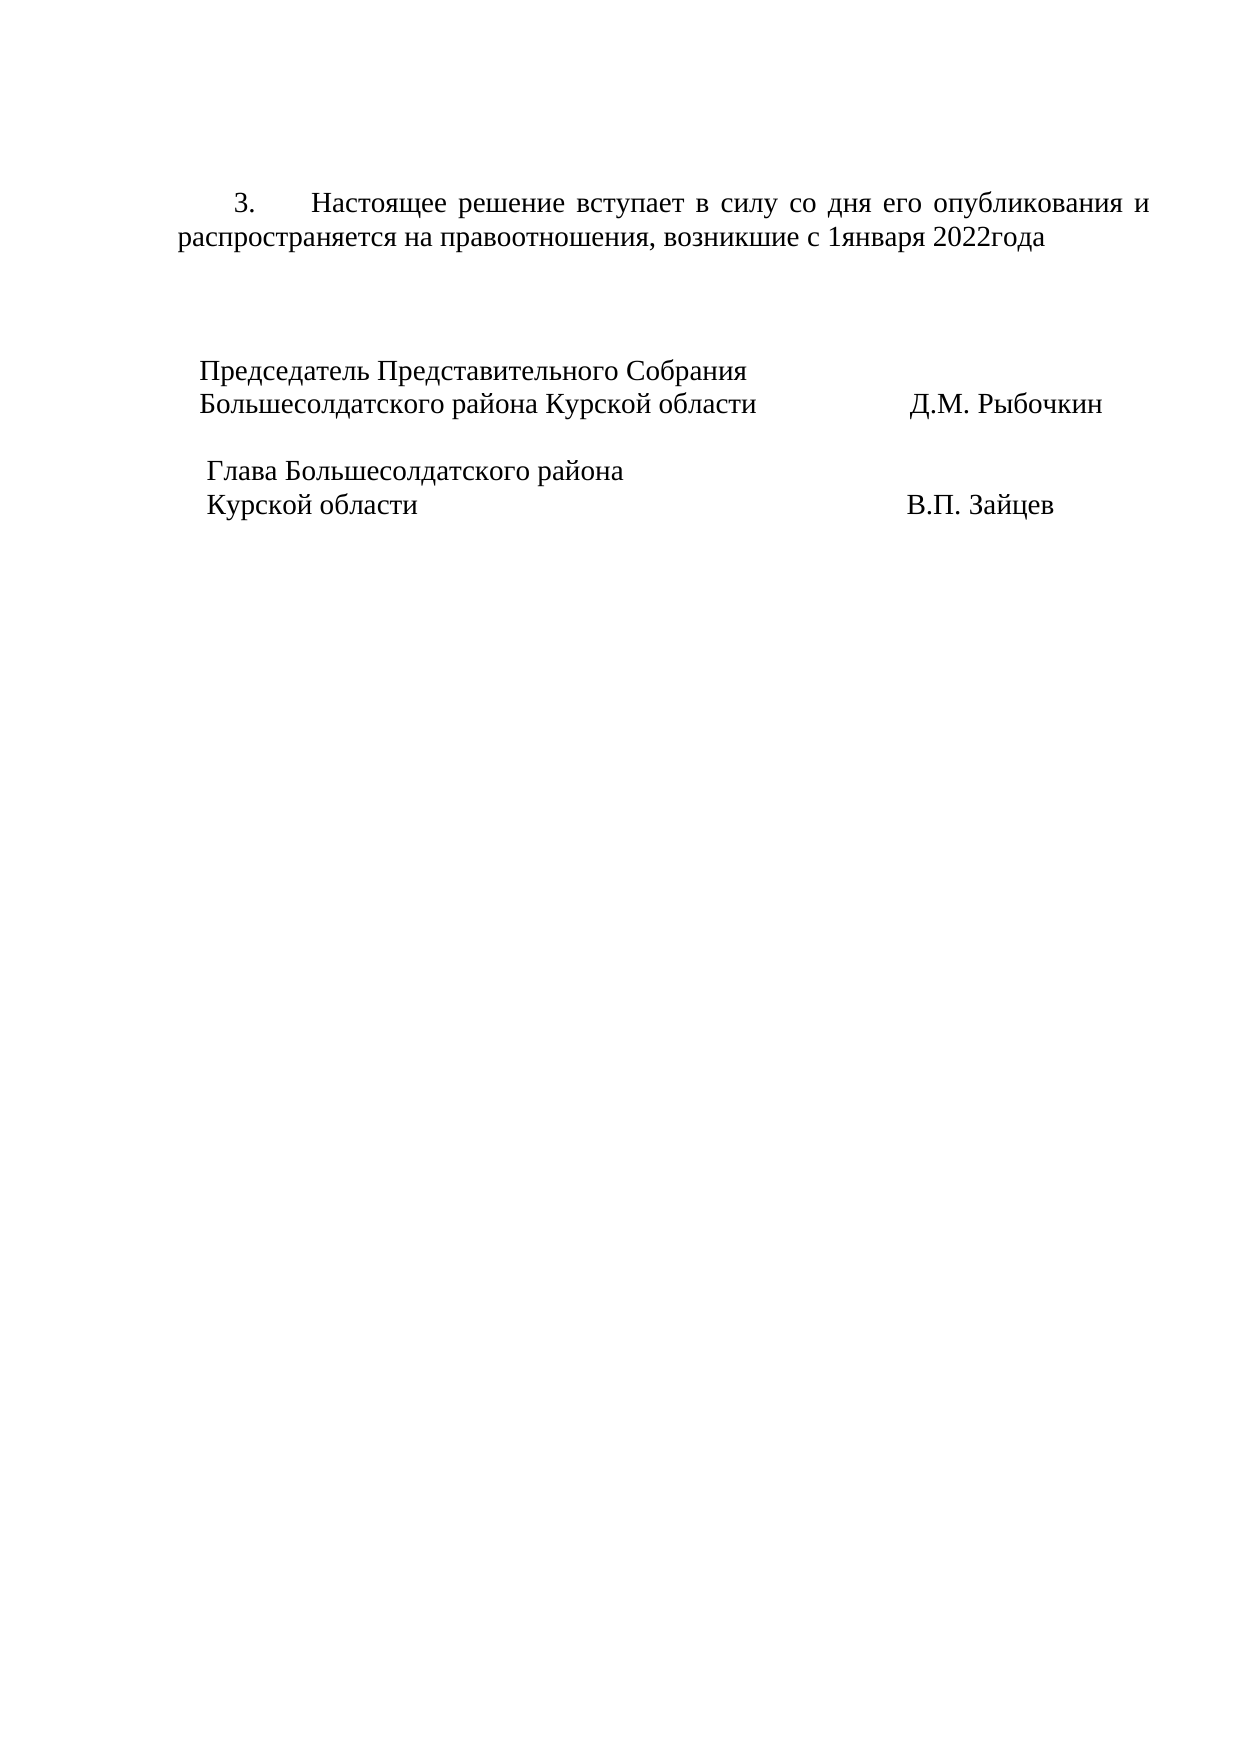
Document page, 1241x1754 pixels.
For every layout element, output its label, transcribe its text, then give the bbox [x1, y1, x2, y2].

text 3. Настоящее решение вступает в силу со дня его опубликования и распространяется на правоотношения, возникшие с 1января 2022года [177, 185, 1152, 252]
text Большесолдатского района Курской области Д.М. Рыбочкин [177, 386, 1152, 420]
text Глава Большесолдатского района [177, 453, 1152, 487]
text Курской области В.П. Зайцев [177, 487, 1152, 521]
text Председатель Представительного Собрания [177, 353, 1152, 386]
